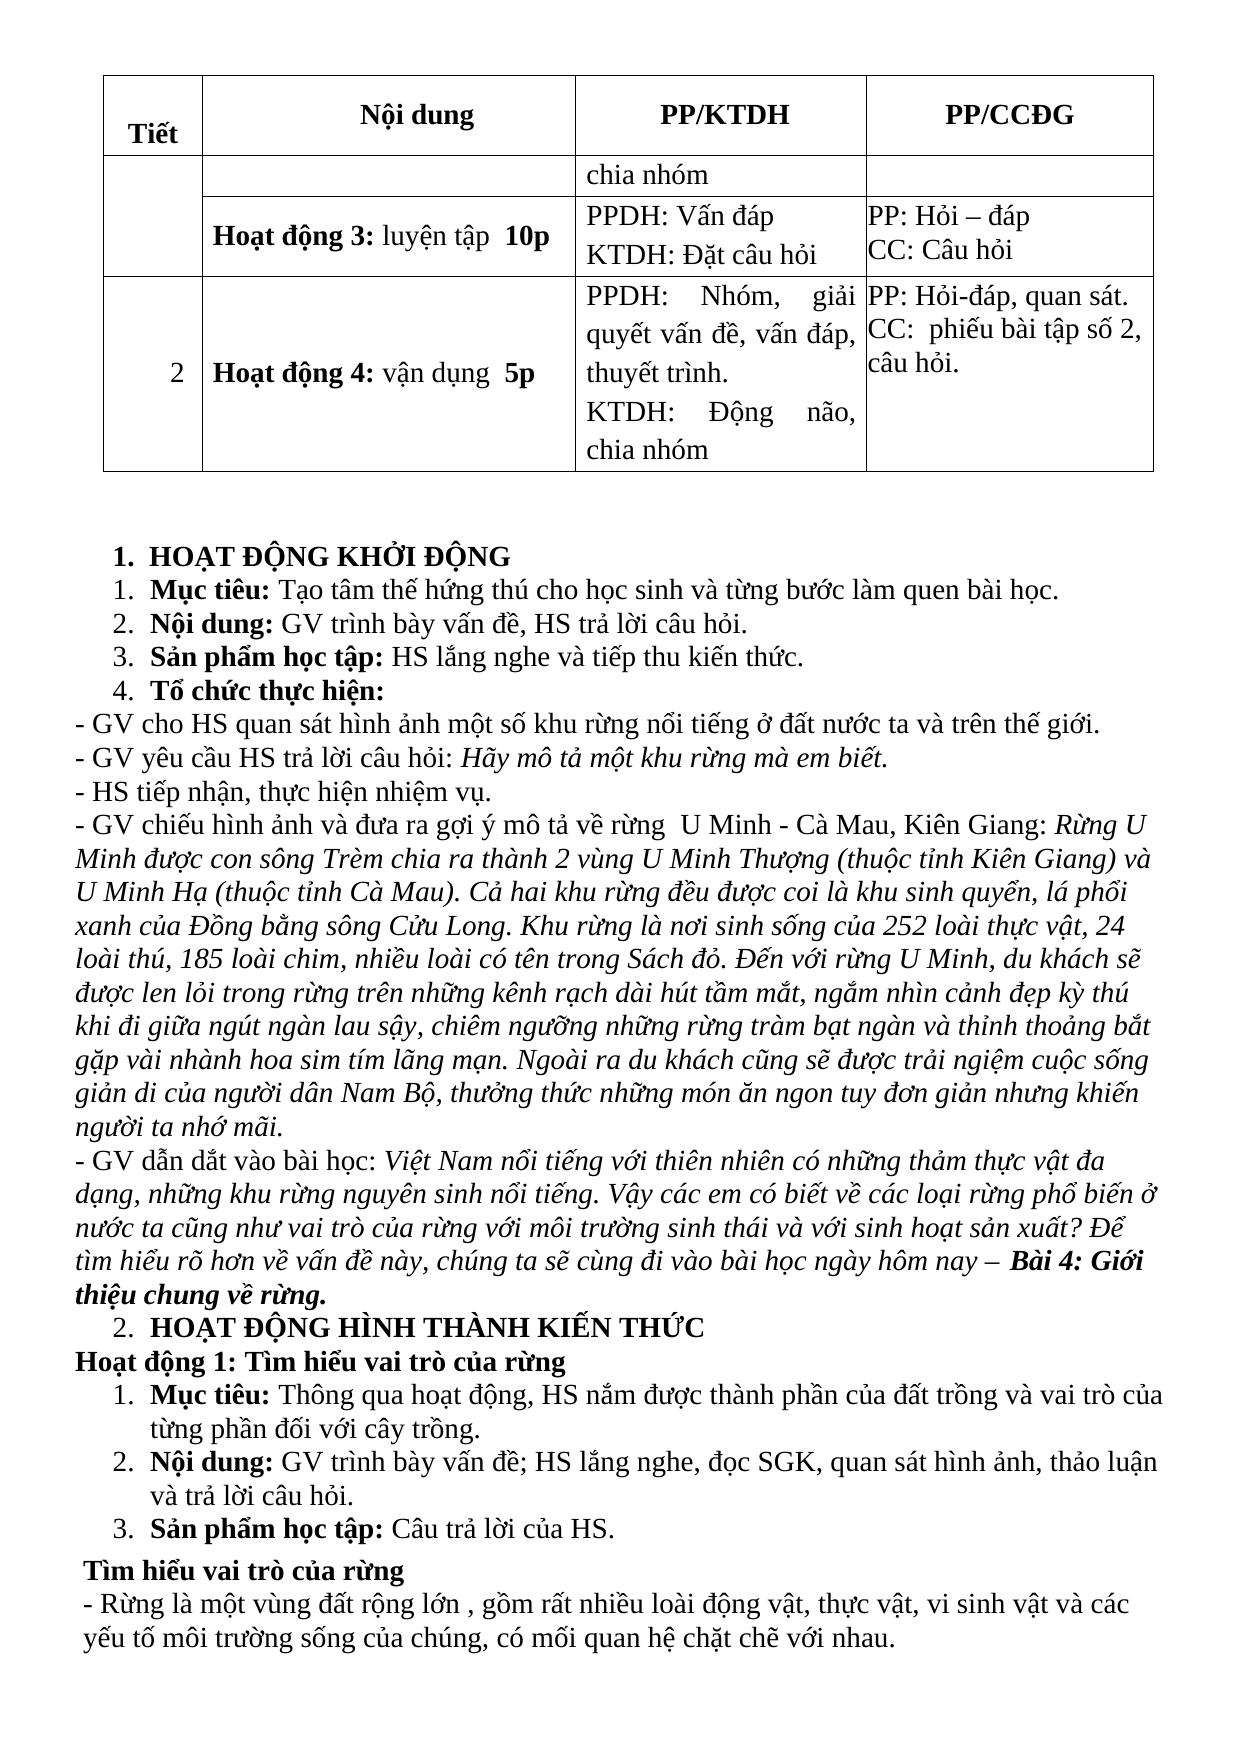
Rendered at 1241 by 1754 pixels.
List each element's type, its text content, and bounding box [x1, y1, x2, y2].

text - GV chiếu hình ảnh và đưa ra gợi ý mô tả về rừng U Minh - Cà Mau, Kiên Giang: Rừng U Minh được con sông Trèm chia ra thành 2 vùng U Minh Thượng (thuộc tỉnh Kiên Giang) và U Minh Hạ (thuộc tỉnh Cà Mau). Cả hai khu rừng đều được coi là khu sinh quyển, lá phổi xanh của Đồng bằng sông Cửu Long. Khu rừng là nơi sinh sống của 252 loài thực vật, 24 loài thú, 185 loài chim, nhiều loài có tên trong Sách đỏ. Đến với rừng U Minh, du khách sẽ được len lỏi trong rừng trên những kênh rạch dài hút tầm mắt, ngắm nhìn cảnh đẹp kỳ thú khi đi giữa ngút ngàn lau sậy, chiêm ngưỡng những rừng tràm bạt ngàn và thỉnh thoảng bắt gặp vài nhành hoa sim tím lãng mạn. Ngoài ra du khách cũng sẽ được trải ngiệm cuộc sống giản di của người dân Nam Bộ, thưởng thức những món ăn ngon tuy đơn giản nhưng khiến người ta nhớ mãi. [75, 807, 1165, 1143]
table_header Nội dung [203, 76, 575, 155]
table_header PP/KTDH [576, 76, 866, 155]
text - HS tiếp nhận, thực hiện nhiệm vụ. [75, 774, 1165, 807]
list Sản phẩm học tập: Câu trả lời của HS. [112, 1512, 1165, 1545]
table_header PP/CCĐG [867, 76, 1153, 155]
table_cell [867, 156, 1153, 196]
text Hoạt động 1: Tìm hiểu vai trò của rừng [75, 1344, 1165, 1377]
list Tổ chức thực hiện: [112, 673, 1165, 707]
text - GV dẫn dắt vào bài học: Việt Nam nổi tiếng với thiên nhiên có những thảm thực vật đa dạng, những khu rừng nguyên sinh nổi tiếng. Vậy các em có biết về các loại rừng phổ biến ở nước ta cũng như vai trò của rừng với môi trường sinh thái và với sinh hoạt sản xuất? Để tìm hiểu rõ hơn về vấn đề này, chúng ta sẽ cùng đi vào bài học ngày hôm nay – Bài 4: Giới thiệu chung về rừng. [75, 1143, 1165, 1310]
table_cell PP: Hỏi – đáp CC: Câu hỏi [867, 197, 1153, 276]
table_cell Hoạt động 4: vận dụng 5p [203, 277, 575, 471]
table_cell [203, 156, 575, 196]
list Mục tiêu: Tạo tâm thế hứng thú cho học sinh và từng bước làm quen bài học. [112, 572, 1165, 606]
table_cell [576, 156, 866, 196]
list Nội dung: GV trình bày vấn đề, HS trả lời câu hỏi. [112, 606, 1165, 639]
table_header Tiết [104, 76, 202, 155]
table_cell PPDH: Vấn đáp KTDH: Đặt câu hỏi [576, 197, 866, 276]
table_cell PP: Hỏi-đáp, quan sát. CC: phiếu bài tập số 2, câu hỏi. [867, 277, 1153, 471]
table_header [75, 1545, 1153, 1661]
table_cell Hoạt động 3: luyện tập 10p [203, 197, 575, 276]
list HOẠT ĐỘNG HÌNH THÀNH KIẾN THỨC [112, 1310, 1165, 1344]
text 1. HOẠT ĐỘNG KHỞI ĐỘNG [112, 539, 1165, 572]
table_cell 2 [104, 277, 202, 471]
table_cell 2 [104, 156, 202, 276]
list Mục tiêu: Thông qua hoạt động, HS nắm được thành phần của đất trồng và vai trò của từng phần đối với cây trồng. [112, 1377, 1165, 1444]
list Nội dung: GV trình bày vấn đề; HS lắng nghe, đọc SGK, quan sát hình ảnh, thảo luận và trả lời câu hỏi. [112, 1444, 1165, 1512]
text - GV cho HS quan sát hình ảnh một số khu rừng nổi tiếng ở đất nước ta và trên thế giới. [75, 707, 1165, 740]
table_cell PPDH: Nhóm, giải quyết vấn đề, vấn đáp, thuyết trình. KTDH: Động não, chia nhóm [576, 277, 866, 471]
text - GV yêu cầu HS trả lời câu hỏi: Hãy mô tả một khu rừng mà em biết. [75, 740, 1165, 774]
list Sản phẩm học tập: HS lắng nghe và tiếp thu kiến thức. [112, 639, 1165, 673]
